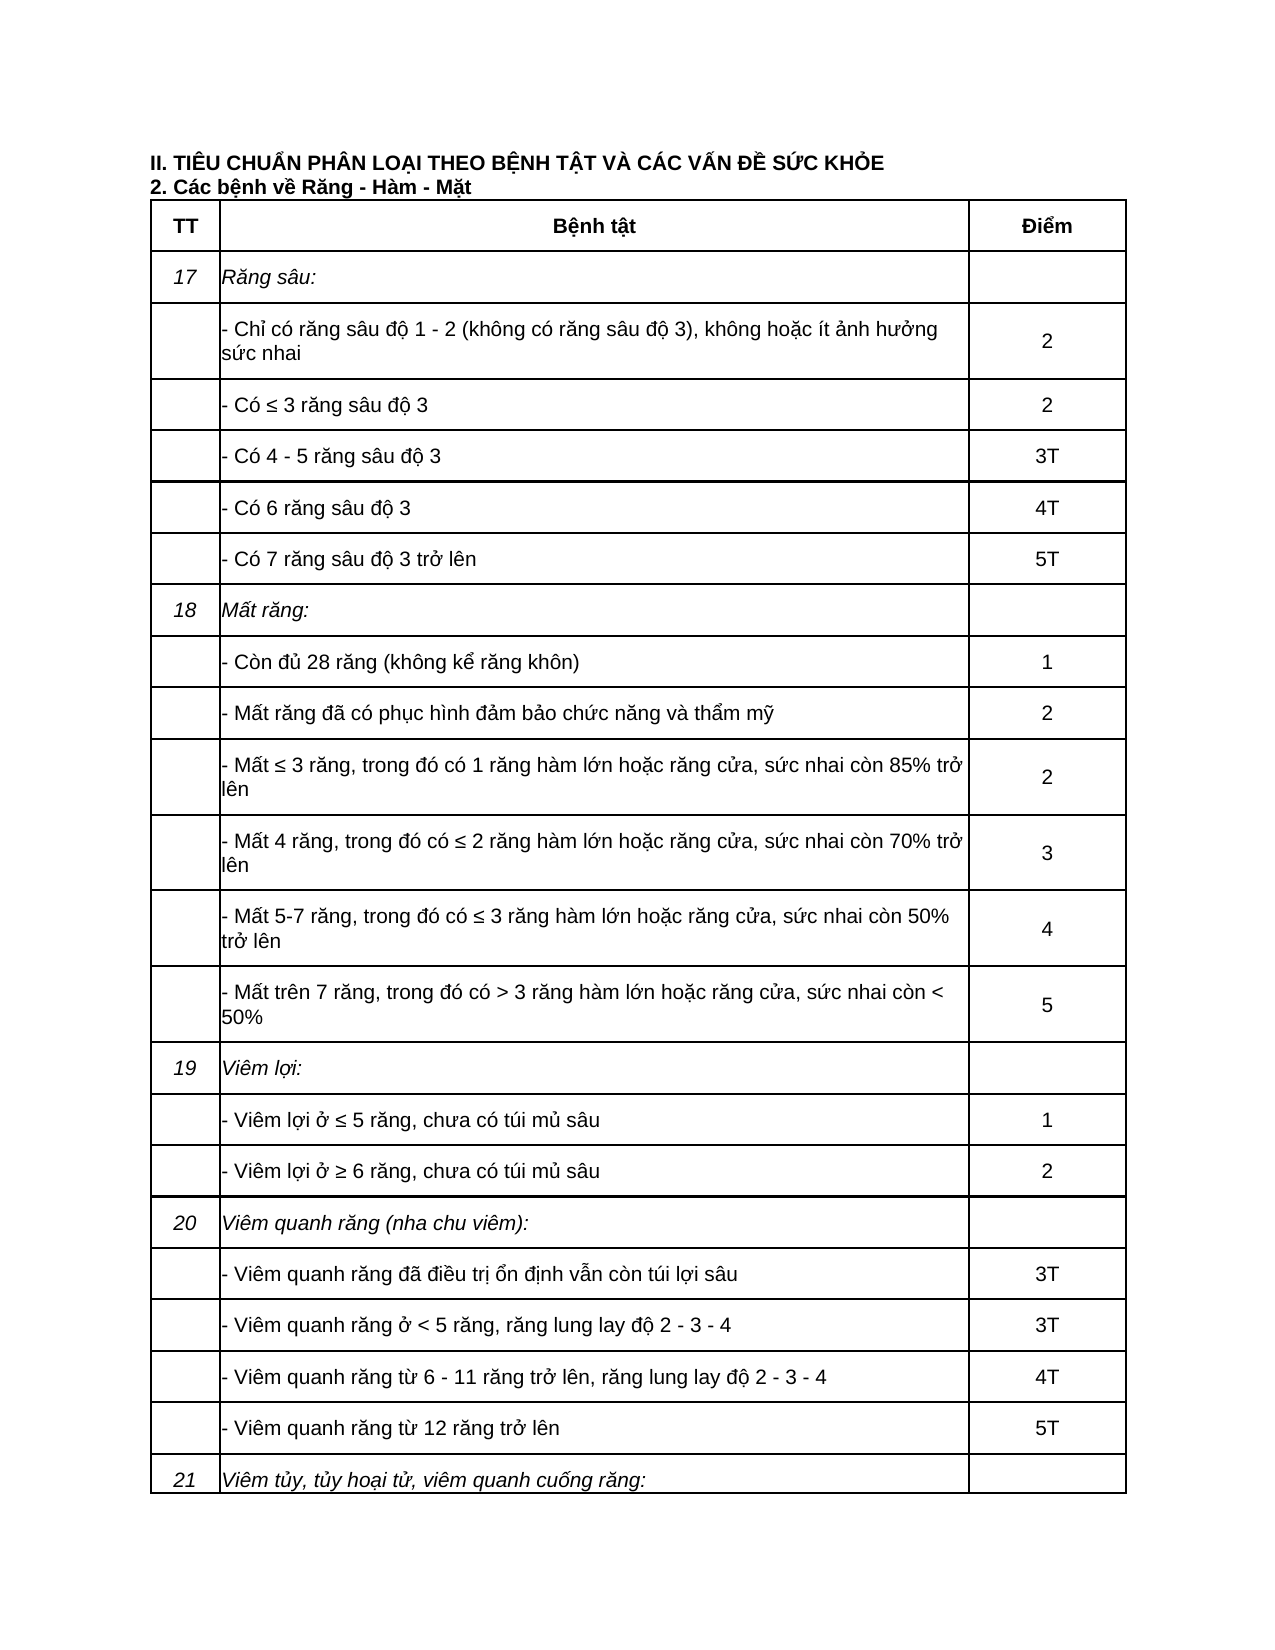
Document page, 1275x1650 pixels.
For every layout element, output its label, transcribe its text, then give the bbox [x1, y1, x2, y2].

table_cell Viêm quanh răng (nha chu viêm): [221, 1198, 968, 1247]
table_cell Mất răng: [221, 585, 968, 635]
table_cell [152, 304, 219, 377]
table_header Điểm [970, 201, 1125, 250]
text II. TIÊU CHUẨN PHÂN LOẠI THEO BỆNH TẬT VÀ CÁC VẤN ĐỀ SỨC KHỎE [150, 150, 1125, 174]
table_cell [970, 252, 1125, 302]
table_cell [970, 1455, 1125, 1492]
table_cell - Viêm quanh răng ở < 5 răng, răng lung lay độ 2 - 3 - 4 [221, 1300, 968, 1350]
table_cell - Có 6 răng sâu độ 3 [221, 483, 968, 532]
table_cell - Viêm quanh răng đã điều trị ổn định vẫn còn túi lợi sâu [221, 1249, 968, 1298]
table_cell 2 [970, 304, 1125, 377]
table_cell [152, 431, 219, 480]
table_cell 2 [970, 1146, 1125, 1195]
table_cell 5 [970, 967, 1125, 1041]
table_cell 5T [970, 1403, 1125, 1453]
table_cell 17 [152, 252, 219, 302]
table_cell 1 [970, 637, 1125, 686]
table_header TT [152, 201, 219, 250]
table_cell [152, 1095, 219, 1144]
table_cell - Mất ≤ 3 răng, trong đó có 1 răng hàm lớn hoặc răng cửa, sức nhai còn 85% trở lên [221, 740, 968, 813]
table_cell - Viêm lợi ở ≤ 5 răng, chưa có túi mủ sâu [221, 1095, 968, 1144]
table_cell [152, 967, 219, 1041]
table_cell - Viêm lợi ở ≥ 6 răng, chưa có túi mủ sâu [221, 1146, 968, 1195]
table_cell - Mất trên 7 răng, trong đó có > 3 răng hàm lớn hoặc răng cửa, sức nhai còn < 50% [221, 967, 968, 1041]
table_cell [152, 380, 219, 429]
table_cell 21 [152, 1455, 219, 1492]
table_cell [152, 740, 219, 813]
table_cell 5T [970, 534, 1125, 583]
table_cell 3 [970, 816, 1125, 889]
table_cell 4T [970, 483, 1125, 532]
table_cell 4 [970, 891, 1125, 965]
table_cell [152, 816, 219, 889]
table_cell - Có ≤ 3 răng sâu độ 3 [221, 380, 968, 429]
table_cell [152, 688, 219, 738]
table_cell [152, 1146, 219, 1195]
table_cell 2 [970, 688, 1125, 738]
table_cell [152, 1352, 219, 1401]
table_cell 1 [970, 1095, 1125, 1144]
table_cell - Còn đủ 28 răng (không kể răng khôn) [221, 637, 968, 686]
table_cell Viêm lợi: [221, 1043, 968, 1092]
table_cell - Viêm quanh răng từ 12 răng trở lên [221, 1403, 968, 1453]
table_cell 3T [970, 431, 1125, 480]
table_cell 2 [970, 380, 1125, 429]
table_cell [152, 534, 219, 583]
table_cell [152, 637, 219, 686]
table_cell - Viêm quanh răng từ 6 - 11 răng trở lên, răng lung lay độ 2 - 3 - 4 [221, 1352, 968, 1401]
table_cell [152, 891, 219, 965]
table_cell [970, 585, 1125, 635]
table_cell [152, 1249, 219, 1298]
table_cell 19 [152, 1043, 219, 1092]
table_cell - Có 4 - 5 răng sâu độ 3 [221, 431, 968, 480]
table_cell - Mất răng đã có phục hình đảm bảo chức năng và thẩm mỹ [221, 688, 968, 738]
table_cell [970, 1043, 1125, 1092]
table_cell [152, 1403, 219, 1453]
table_cell 2 [970, 740, 1125, 813]
table_header Bệnh tật [221, 201, 968, 250]
text 2. Các bệnh về Răng - Hàm - Mặt [150, 174, 1125, 199]
table_cell [970, 1198, 1125, 1247]
table_cell 18 [152, 585, 219, 635]
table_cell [221, 1455, 968, 1492]
table_cell [152, 483, 219, 532]
table_cell Răng sâu: [221, 252, 968, 302]
table_cell - Có 7 răng sâu độ 3 trở lên [221, 534, 968, 583]
table_cell - Mất 5-7 răng, trong đó có ≤ 3 răng hàm lớn hoặc răng cửa, sức nhai còn 50% trở lên [221, 891, 968, 965]
table_cell [152, 1300, 219, 1350]
table_cell - Mất 4 răng, trong đó có ≤ 2 răng hàm lớn hoặc răng cửa, sức nhai còn 70% trở lên [221, 816, 968, 889]
table_cell 3T [970, 1300, 1125, 1350]
table_cell 4T [970, 1352, 1125, 1401]
table_cell - Chỉ có răng sâu độ 1 - 2 (không có răng sâu độ 3), không hoặc ít ảnh hưởng sức nhai [221, 304, 968, 377]
table_cell 20 [152, 1198, 219, 1247]
table_cell 3T [970, 1249, 1125, 1298]
